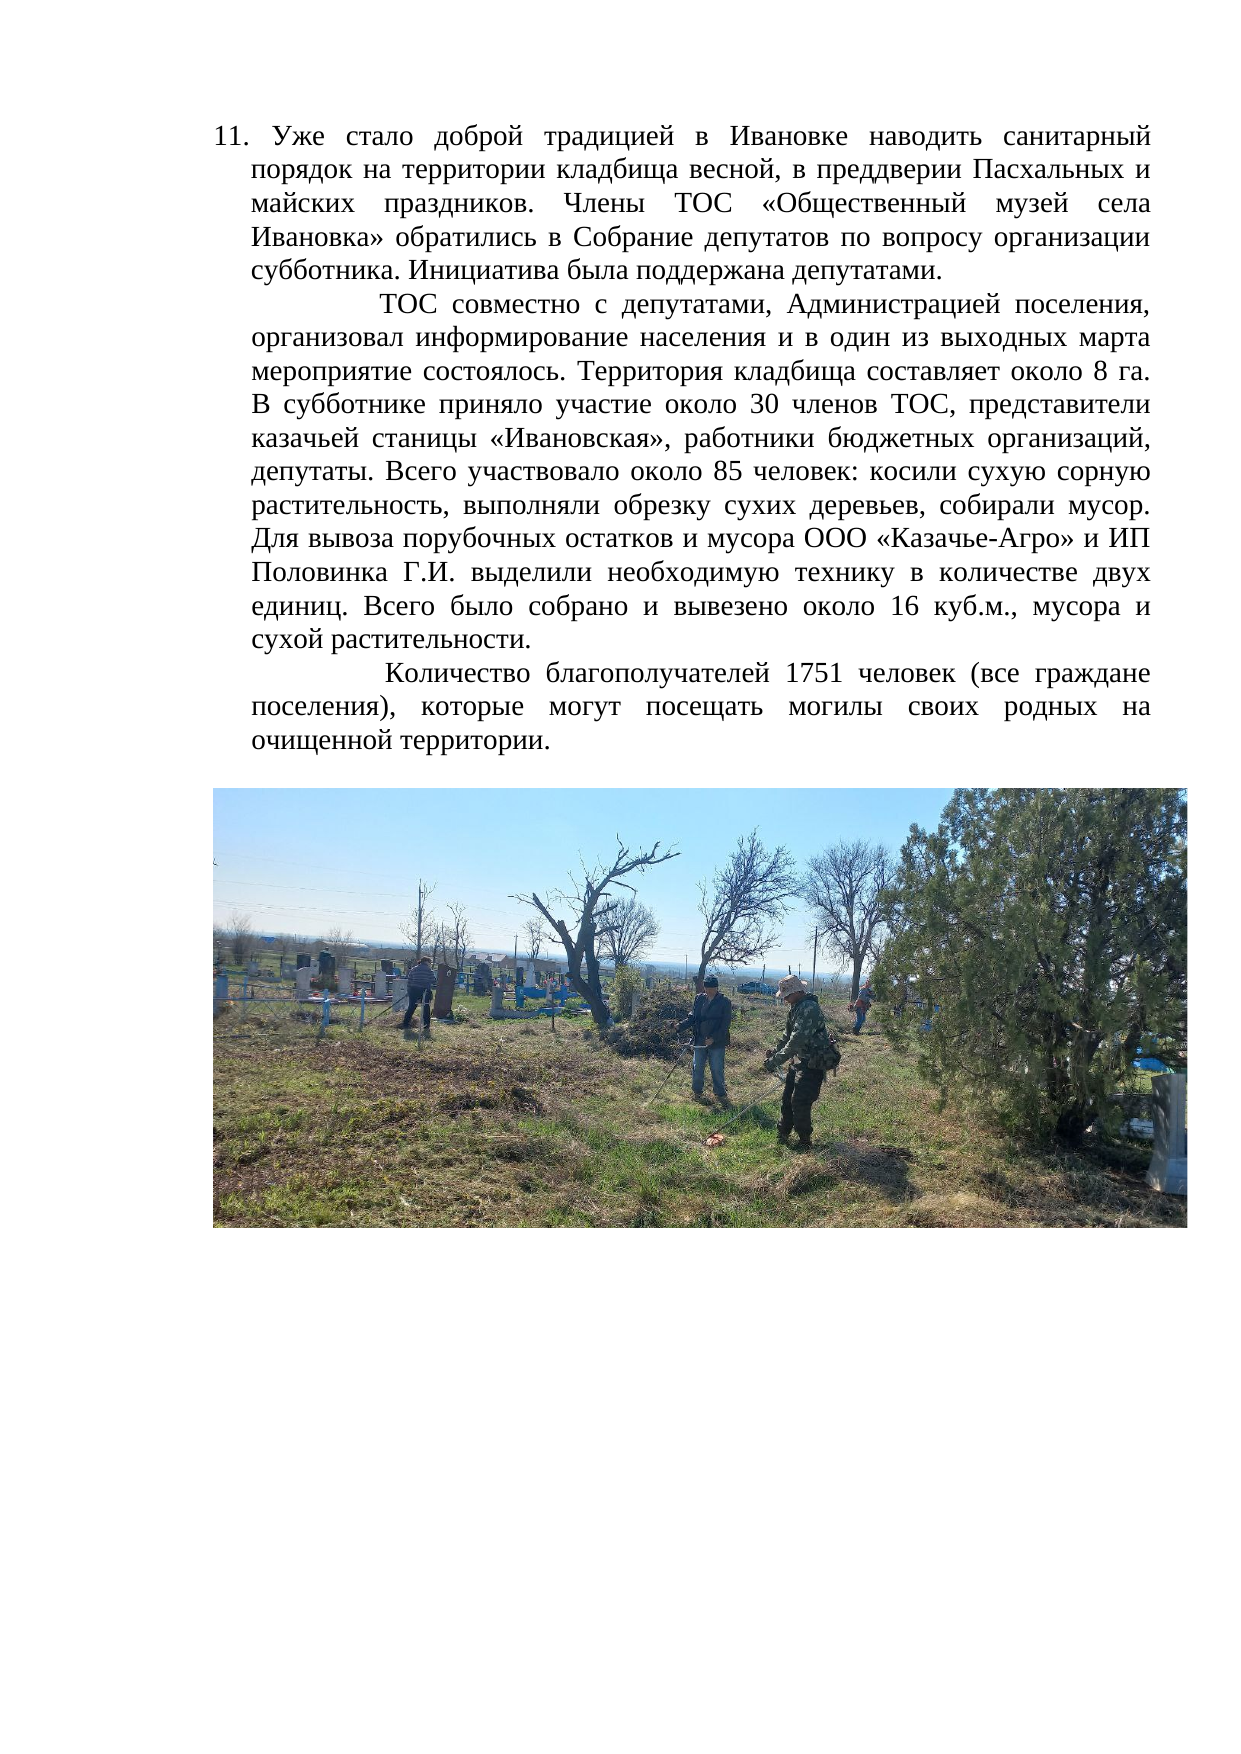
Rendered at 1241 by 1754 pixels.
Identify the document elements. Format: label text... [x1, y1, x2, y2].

text ТОС совместно с депутатами, Администрацией поселения, организовал информирование населения и в один из выходных марта мероприятие состоялось. Территория кладбища составляет около 8 га. В субботнике приняло участие около 30 членов ТОС, представители казачьей станицы «Ивановская», работники бюджетных организаций, депутаты. Всего участвовало около 85 человек: косили сухую сорную растительность, выполняли обрезку сухих деревьев, собирали мусор. Для вывоза порубочных остатков и мусора ООО «Казачье-Агро» и ИП Половинка Г.И. выделили необходимую технику в количестве двух единиц. Всего было собрано и вывезено около 16 куб.м., мусора и сухой растительности. [251, 286, 1152, 655]
list Уже стало доброй традицией в Ивановке наводить санитарный порядок на территории кладбища весной, в преддверии Пасхальных и майских праздников. Члены ТОС «Общественный музей села Ивановка» обратились в Собрание депутатов по вопросу организации субботника. Инициатива была поддержана депутатами. [213, 118, 1152, 286]
picture [213, 788, 1188, 1228]
text Количество благополучателей 1751 человек (все граждане поселения), которые могут посещать могилы своих родных на очищенной территории. [251, 655, 1152, 755]
